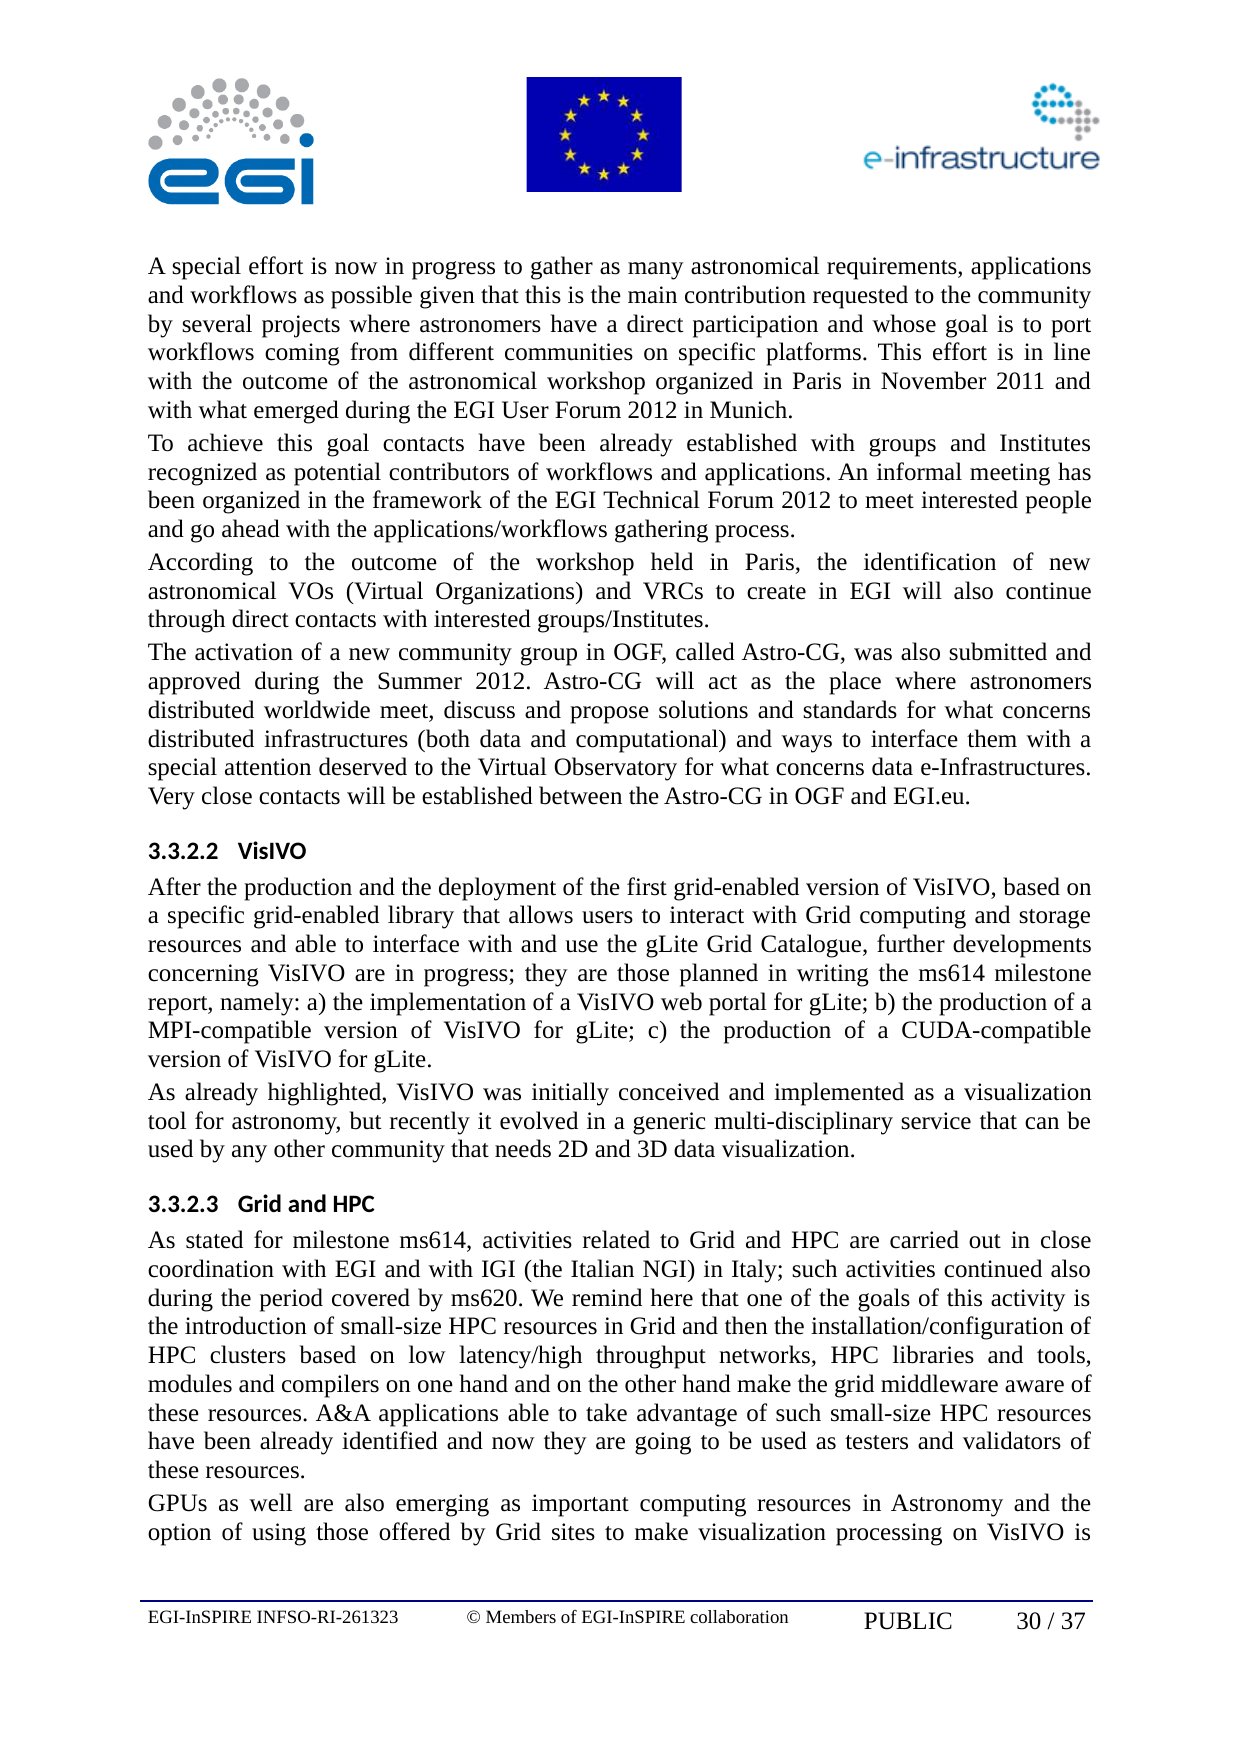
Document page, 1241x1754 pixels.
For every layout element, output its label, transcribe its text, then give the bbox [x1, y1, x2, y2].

text A special effort is now in progress to gather as many astronomical requirements, applications and workflows as possible given that this is the main contribution requested to the community by several projects where astronomers have a direct participation and whose goal is to port workflows coming from different communities on specific platforms. This effort is in line with the outcome of the astronomical workshop organized in Paris in November 2011 and with what emerged during the EGI User Forum 2012 in Munich. [148, 251, 1092, 424]
subtitle Grid and HPC [148, 1188, 1092, 1219]
text According to the outcome of the workshop held in Paris, the identification of new astronomical VOs (Virtual Organizations) and VRCs to create in EGI will also continue through direct contacts with interested groups/Institutes. [148, 547, 1092, 633]
picture [147, 77, 315, 206]
text After the production and the deployment of the first grid-enabled version of VisIVO, based on a specific grid-enabled library that allows users to interact with Grid computing and storage resources and able to interface with and use the gLite Grid Catalogue, further developments concerning VisIVO are in progress; they are those planned in writing the ms614 milestone report, namely: a) the implementation of a VisIVO web portal for gLite; b) the production of a MPI-compatible version of VisIVO for gLite; c) the production of a CUDA-compatible version of VisIVO for gLite. [148, 872, 1092, 1073]
text As already highlighted, VisIVO was initially conceived and implemented as a visualization tool for astronomy, but recently it evolved in a generic multi-disciplinary service that can be used by any other community that needs 2D and 3D data visualization. [148, 1077, 1092, 1163]
text As stated for milestone ms614, activities related to Grid and HPC are carried out in close coordination with EGI and with IGI (the Italian NGI) in Italy; such activities continued also during the period covered by ms620. We remind here that one of the goals of this activity is the introduction of small-size HPC resources in Grid and then the installation/configuration of HPC clusters based on low latency/high throughput networks, HPC libraries and tools, modules and compilers on one hand and on the other hand make the grid middleware aware of these resources. A&A applications able to take advantage of such small-size HPC resources have been already identified and now they are going to be used as testers and validators of these resources. [148, 1225, 1092, 1484]
subtitle VisIVO [148, 835, 1092, 865]
picture [858, 77, 1106, 176]
text The activation of a new community group in OGF, called Astro-CG, was also submitted and approved during the Summer 2012. Astro-CG will act as the place where astronomers distributed worldwide meet, discuss and propose solutions and standards for what concerns distributed infrastructures (both data and computational) and ways to interface them with a special attention deserved to the Virtual Observatory for what concerns data e-Infrastructures. Very close contacts will be established between the Astro-CG in OGF and EGI.eu. [148, 637, 1092, 810]
picture [526, 77, 682, 192]
text To achieve this goal contacts have been already established with groups and Institutes recognized as potential contributors of workflows and applications. An informal meeting has been organized in the framework of the EGI Technical Forum 2012 to meet interested people and go ahead with the applications/workflows gathering process. [148, 428, 1092, 543]
